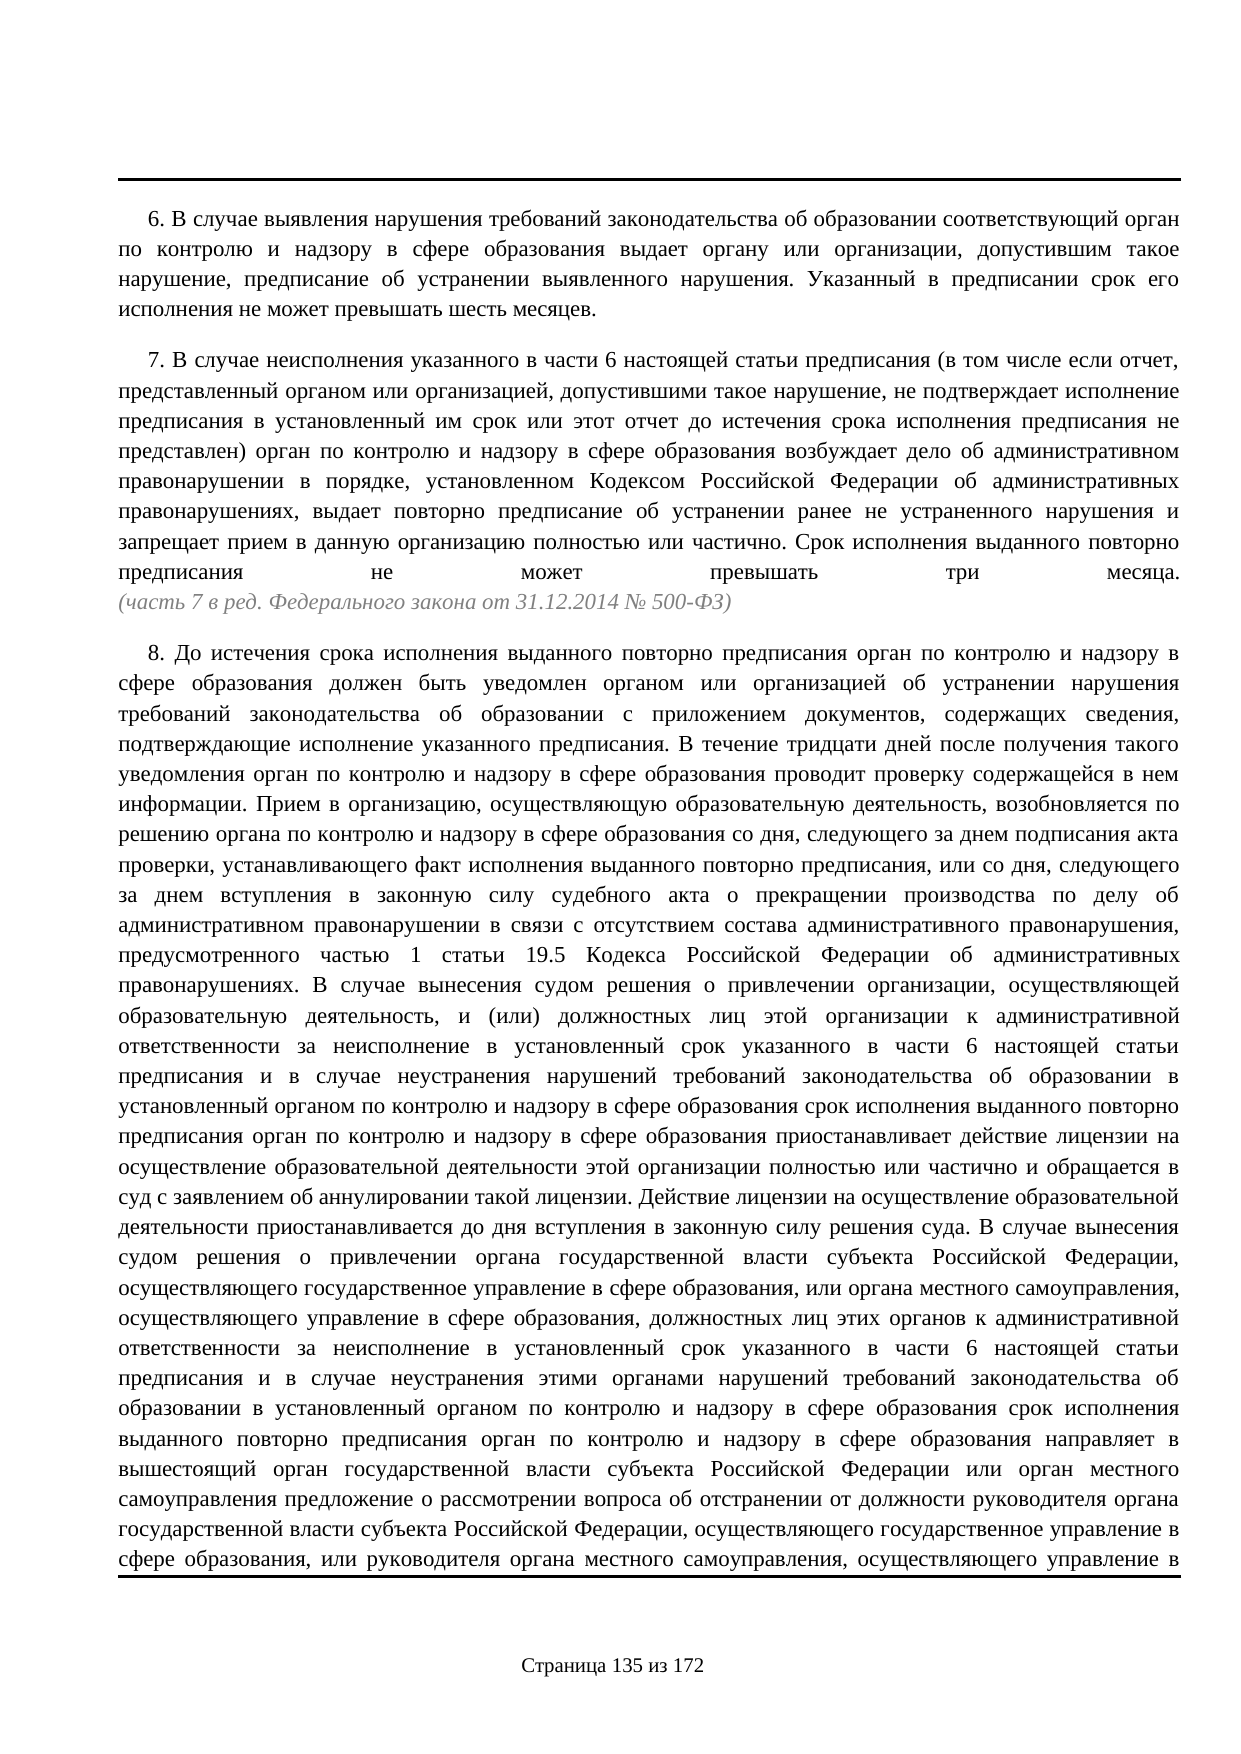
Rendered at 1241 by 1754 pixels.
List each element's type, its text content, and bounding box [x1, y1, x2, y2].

text 7. В случае неисполнения указанного в части 6 настоящей статьи предписания (в том числе если отчет, представленный органом или организацией, допустившими такое нарушение, не подтверждает исполнение предписания в установленный им срок или этот отчет до истечения срока исполнения предписания не представлен) орган по контролю и надзору в сфере образования возбуждает дело об административном правонарушении в порядке, установленном Кодексом Российской Федерации об административных правонарушениях, выдает повторно предписание об устранении ранее не устраненного нарушения и запрещает прием в данную организацию полностью или частично. Срок исполнения выданного повторно предписания не может превышать три месяца. (часть 7 в ред. Федерального закона от 31.12.2014 № 500-ФЗ) [118, 346, 1181, 614]
text 6. В случае выявления нарушения требований законодательства об образовании соответствующий орган по контролю и надзору в сфере образования выдает органу или организации, допустившим такое нарушение, предписание об устранении выявленного нарушения. Указанный в предписании срок его исполнения не может превышать шесть месяцев. [118, 205, 1181, 322]
